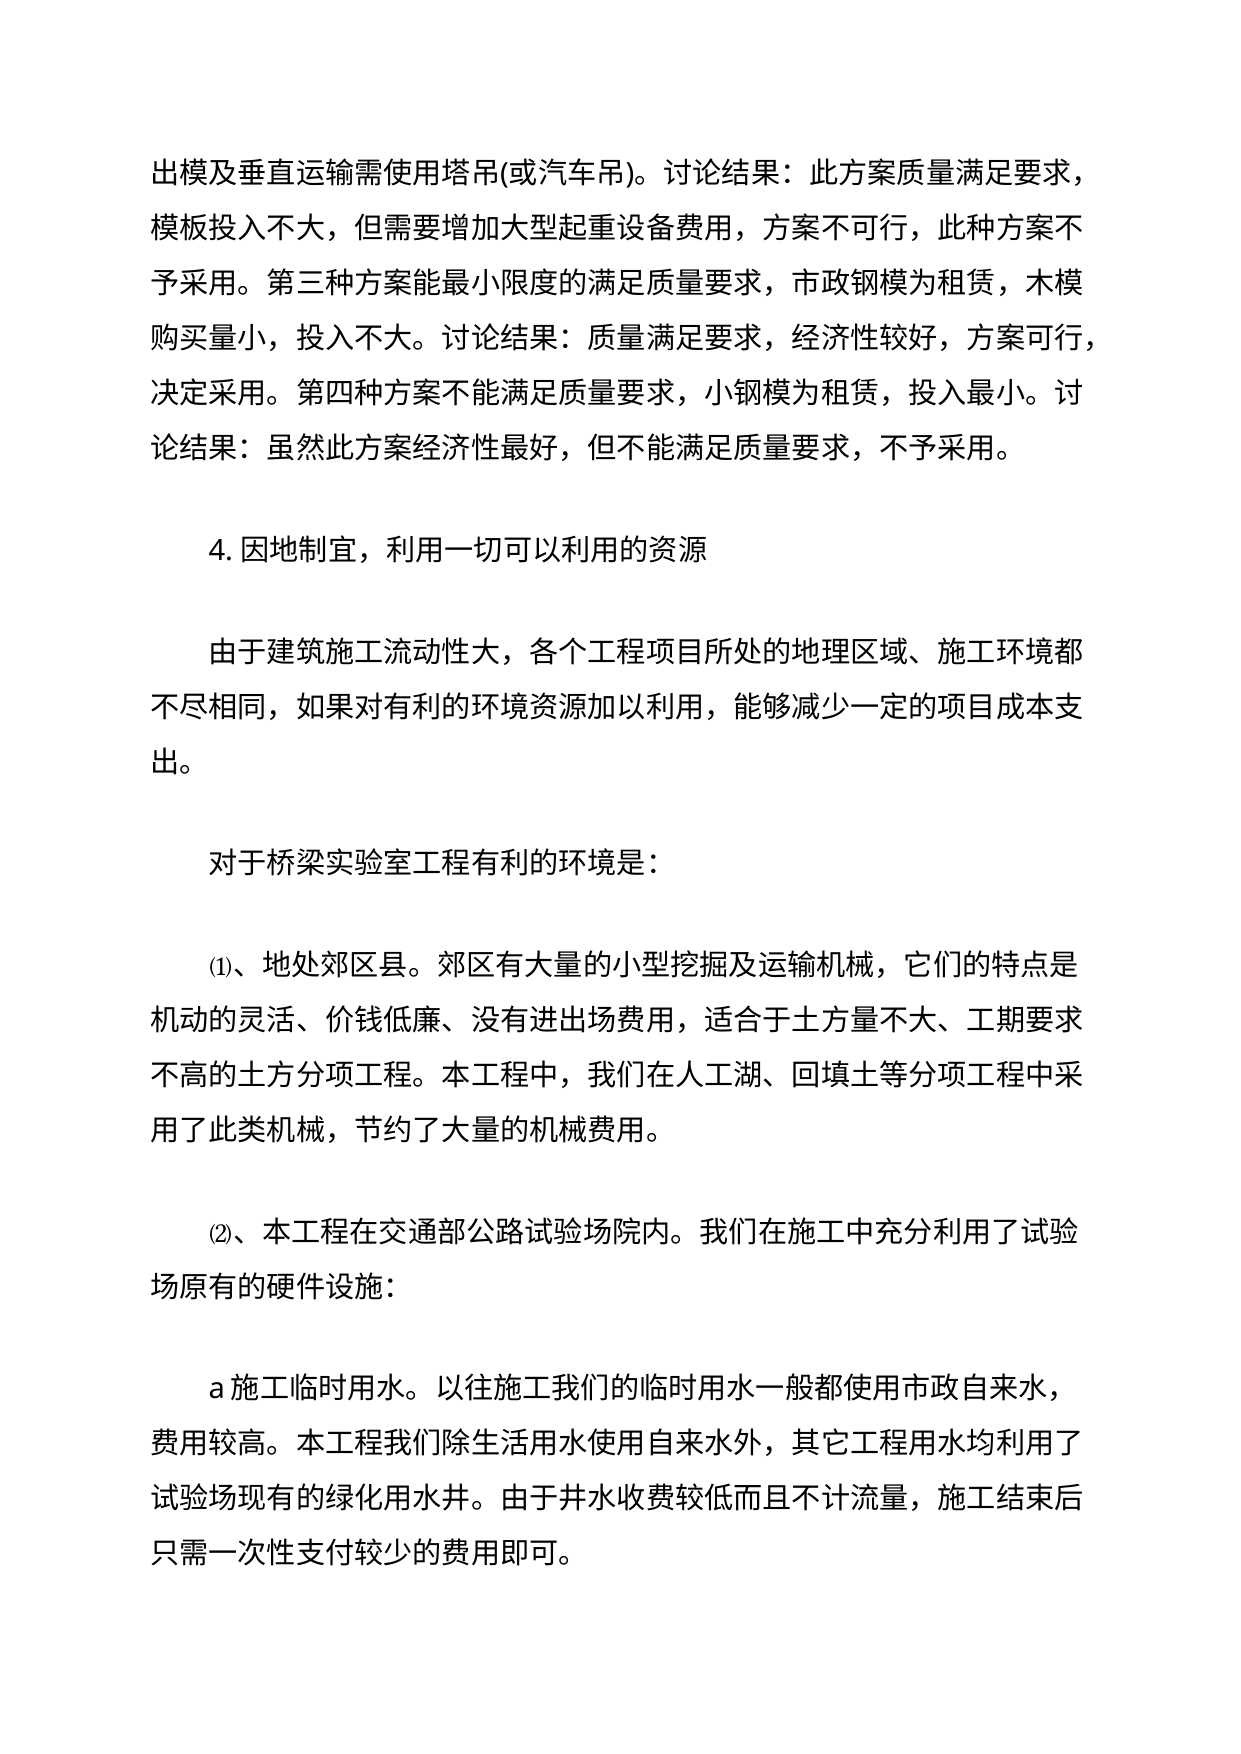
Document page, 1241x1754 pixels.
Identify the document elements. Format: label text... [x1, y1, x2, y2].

text ⑴、地处郊区县。郊区有大量的小型挖掘及运输机械，它们的特点是机动的灵活、价钱低廉、没有进出场费用，适合于土方量不大、工期要求不高的土方分项工程。本工程中，我们在人工湖、回填土等分项工程中采用了此类机械，节约了大量的机械费用。 [150, 942, 1090, 1149]
text 由于建筑施工流动性大，各个工程项目所处的地理区域、施工环境都不尽相同，如果对有利的环境资源加以利用，能够减少一定的项目成本支出。 [150, 628, 1090, 780]
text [150, 150, 1090, 467]
text 4. 因地制宜，利用一切可以利用的资源 [150, 526, 1090, 569]
text 对于桥梁实验室工程有利的环境是： [150, 840, 1090, 882]
text a施工临时用水。以往施工我们的临时用水一般都使用市政自来水，费用较高。本工程我们除生活用水使用自来水外，其它工程用水均利用了试验场现有的绿化用水井。由于井水收费较低而且不计流量，施工结束后只需一次性支付较少的费用即可。 [150, 1365, 1090, 1572]
text ⑵、本工程在交通部公路试验场院内。我们在施工中充分利用了试验场原有的硬件设施： [150, 1208, 1090, 1306]
